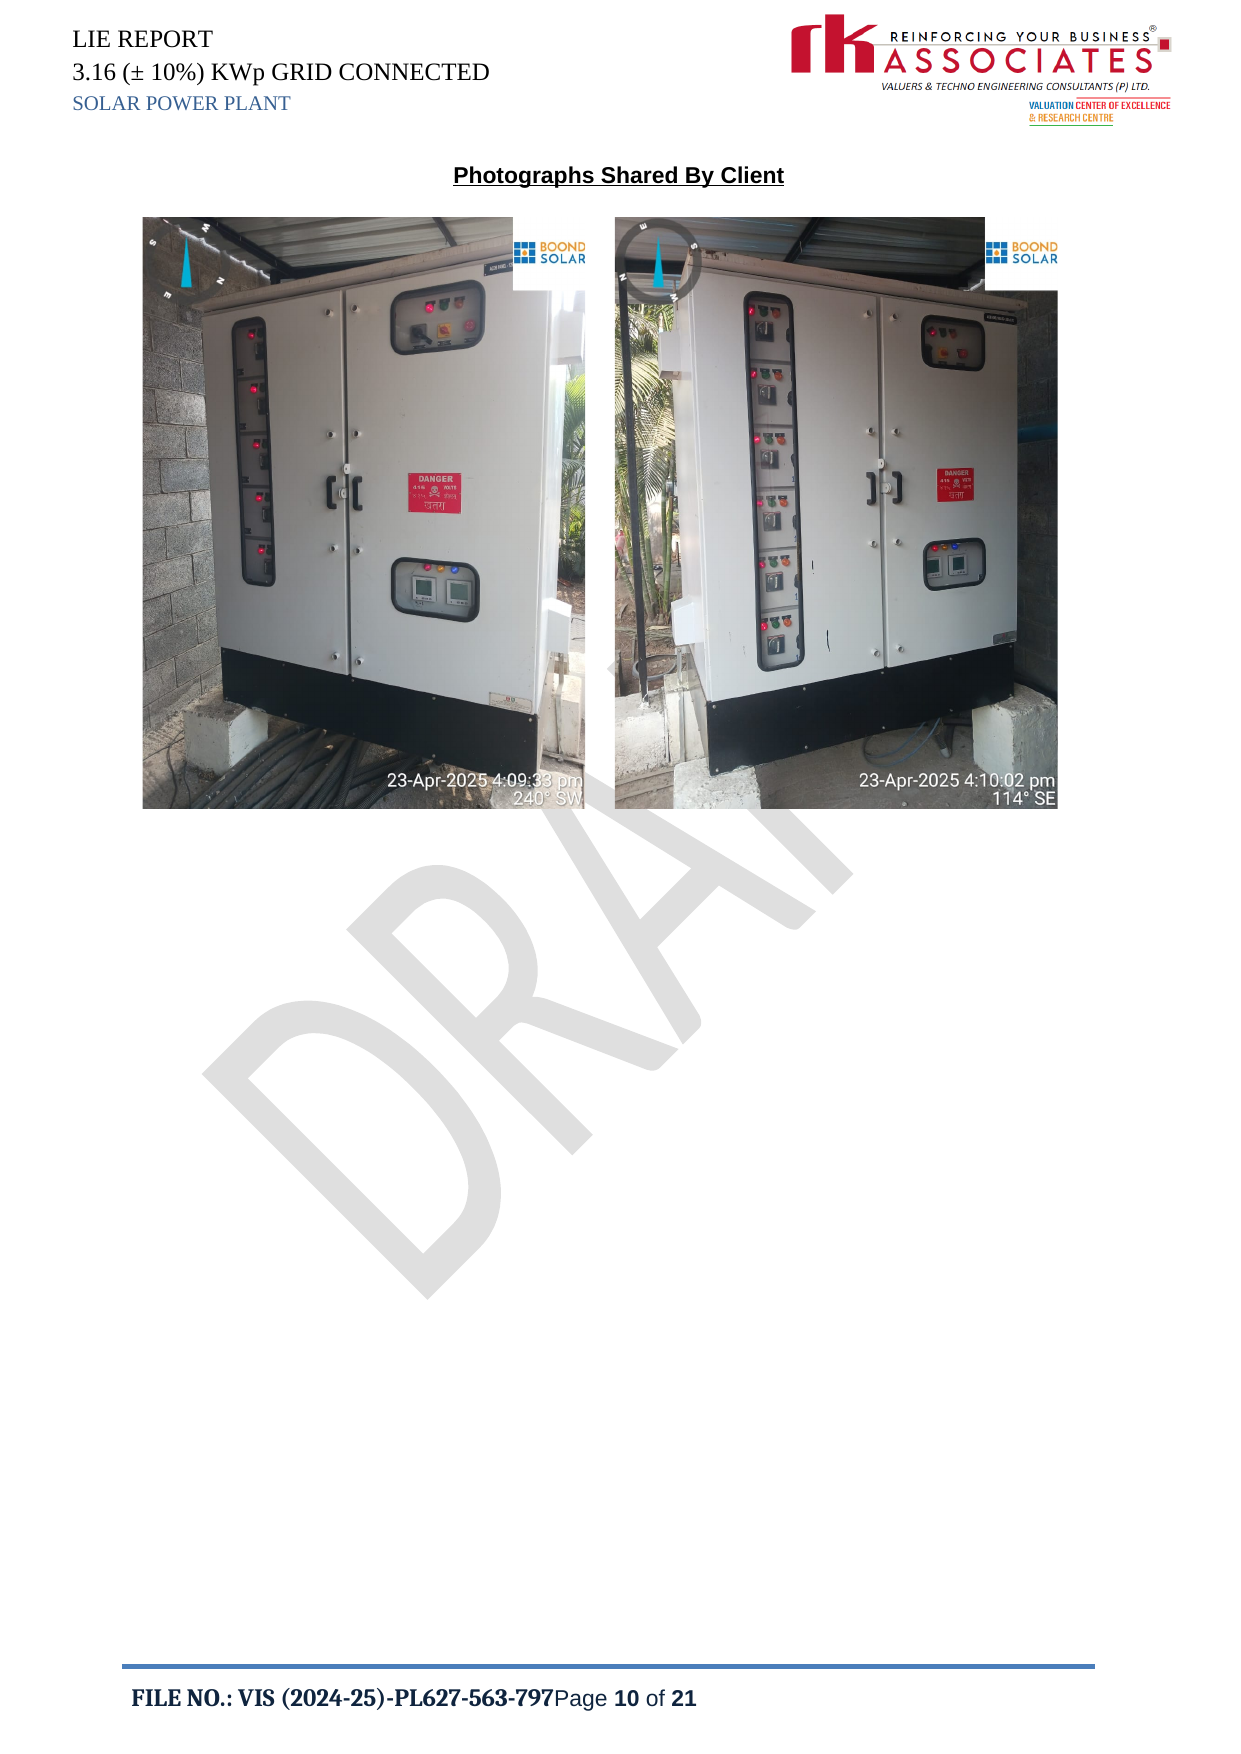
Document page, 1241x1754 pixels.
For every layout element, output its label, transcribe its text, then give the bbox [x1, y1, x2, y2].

picture [614, 217, 1058, 809]
text Photographs Shared By Client [131, 162, 1106, 189]
picture [142, 217, 586, 809]
table_header [604, 218, 1076, 826]
table_header [131, 218, 604, 826]
picture [784, 5, 1174, 130]
